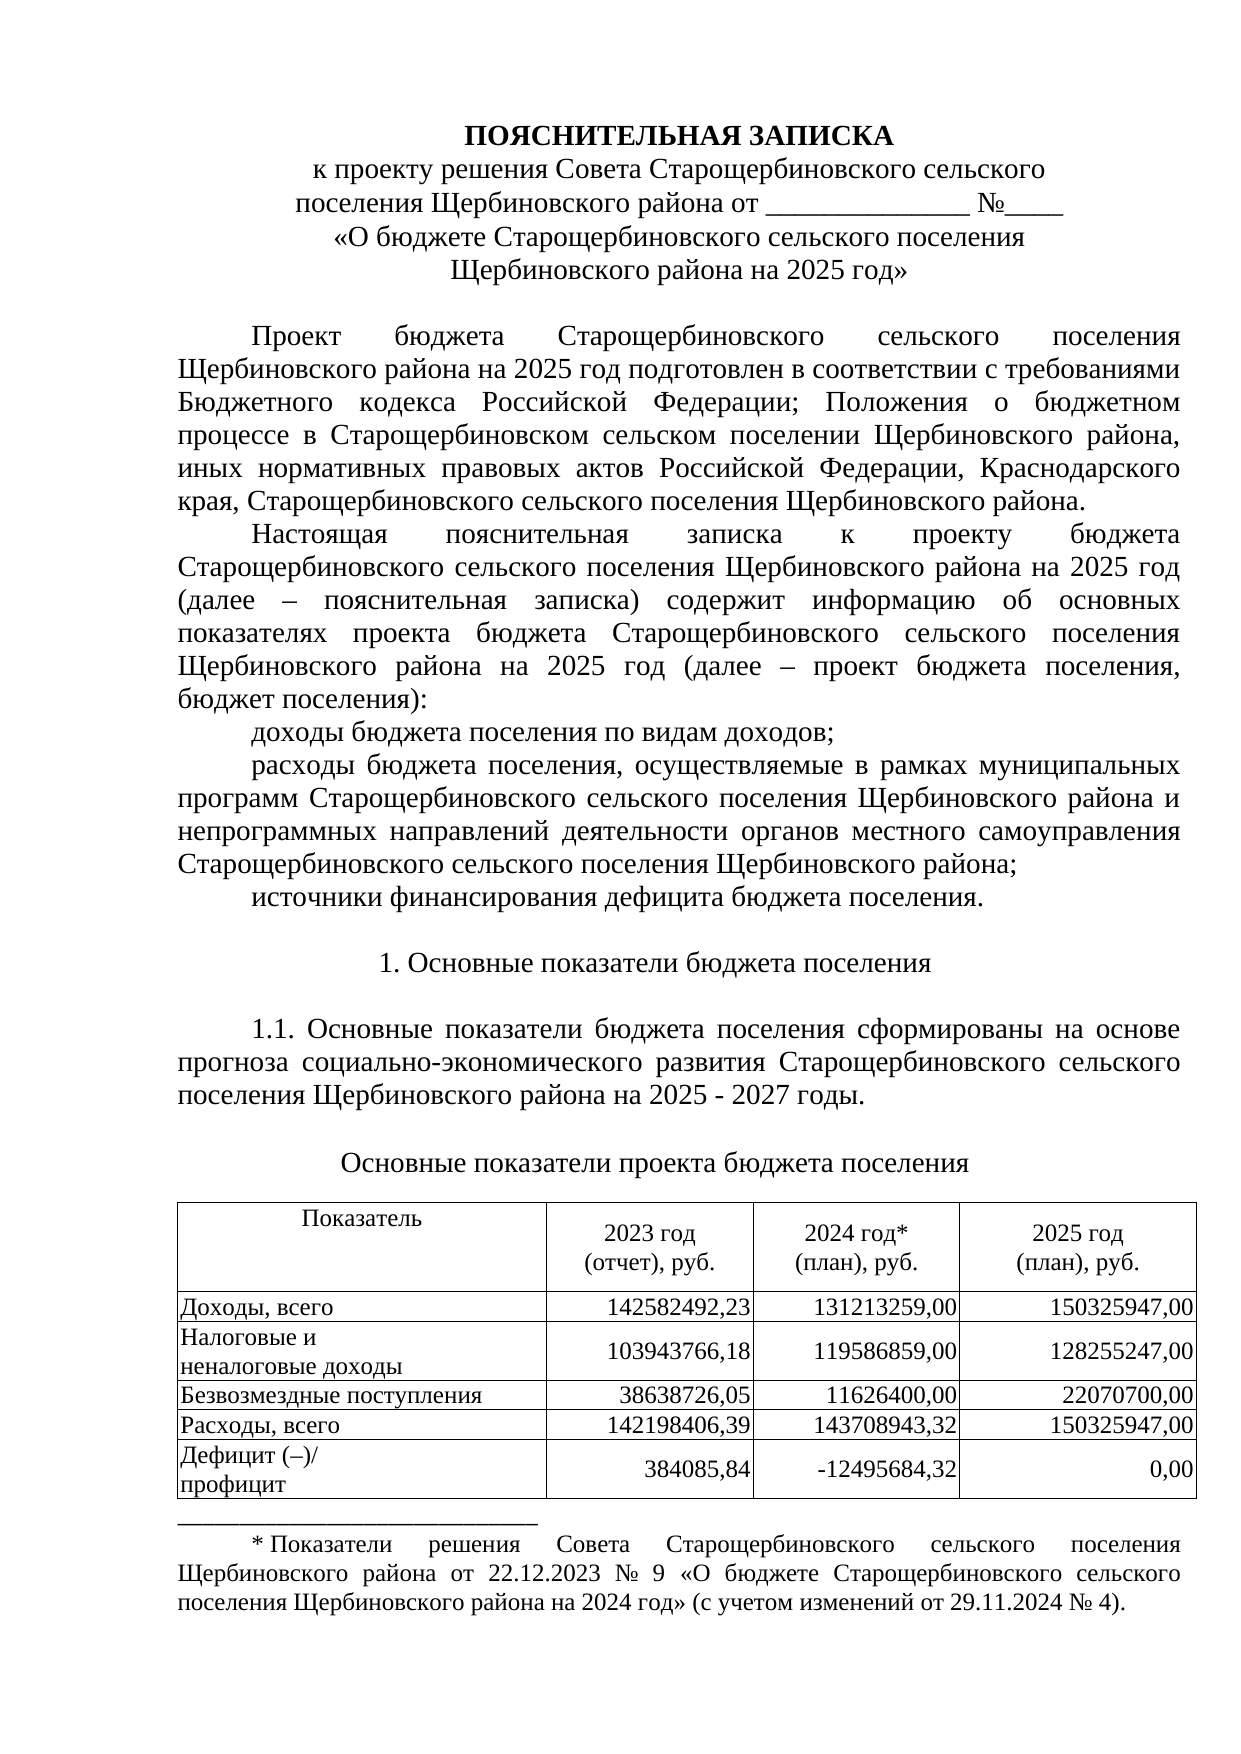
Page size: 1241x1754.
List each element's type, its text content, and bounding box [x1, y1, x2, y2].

table_cell 22070700,00 [960, 1381, 1196, 1409]
text _____________________________ [177, 1499, 1181, 1529]
table_header 2025 год (план), руб. [960, 1203, 1196, 1291]
title * Показатели решения Совета Старощербиновского сельского поселения Щербиновского района от 22.12.2023 № 9 «О бюджете Старощербиновского сельского поселения Щербиновского района на 2024 год» (с учетом изменений от 29.11.2024 № 4). [177, 1529, 1181, 1615]
text поселения Щербиновского района от ______________ №____ [177, 185, 1181, 219]
table_cell Безвозмездные поступления [178, 1381, 546, 1409]
table_header 2024 год* (план), руб. [754, 1203, 959, 1291]
table_cell -12495684,32 [754, 1440, 959, 1498]
table_header 2023 год (отчет), руб. [547, 1203, 753, 1291]
table_cell 128255247,00 [960, 1322, 1196, 1379]
table_cell 142198406,39 [547, 1410, 753, 1439]
table_cell 150325947,00 [960, 1410, 1196, 1439]
text расходы бюджета поселения, осуществляемые в рамках муниципальных программ Старощербиновского сельского поселения Щербиновского района и непрограммных направлений деятельности органов местного самоуправления Старощербиновского сельского поселения Щербиновского района; [177, 748, 1181, 880]
text Щербиновского района на 2025 год» [177, 252, 1181, 286]
table_cell 143708943,32 [754, 1410, 959, 1439]
table_header Показатель [178, 1203, 546, 1291]
text «О бюджете Старощербиновского сельского поселения [177, 219, 1181, 252]
table_cell 142582492,23 [547, 1292, 753, 1321]
table_cell 150325947,00 [960, 1292, 1196, 1321]
text Проект бюджета Старощербиновского сельского поселения Щербиновского района на 2025 год подготовлен в соответствии с требованиями Бюджетного кодекса Российской Федерации; Положения о бюджетном процессе в Старощербиновском сельском поселении Щербиновского района, иных нормативных правовых актов Российской Федерации, Краснодарского края, Старощербиновского сельского поселения Щербиновского района. [177, 319, 1181, 517]
table_cell 384085,84 [547, 1440, 753, 1498]
table_cell 0,00 [960, 1440, 1196, 1498]
text доходы бюджета поселения по видам доходов; [177, 715, 1181, 748]
table_cell Доходы, всего [178, 1292, 546, 1321]
table_cell 38638726,05 [547, 1381, 753, 1409]
text к проекту решения Совета Старощербиновского сельского [177, 152, 1181, 185]
text Настоящая пояснительная записка к проекту бюджета Старощербиновского сельского поселения Щербиновского района на 2025 год (далее – пояснительная записка) содержит информацию об основных показателях проекта бюджета Старощербиновского сельского поселения Щербиновского района на 2025 год (далее – проект бюджета поселения, бюджет поселения): [177, 517, 1181, 715]
table_cell Налоговые и неналоговые доходы [178, 1322, 546, 1379]
table_cell 131213259,00 [754, 1292, 959, 1321]
table_cell 119586859,00 [754, 1322, 959, 1379]
table_cell 103943766,18 [547, 1322, 753, 1379]
table_cell 11626400,00 [754, 1381, 959, 1409]
text 1.1. Основные показатели бюджета поселения сформированы на основе прогноза социально-экономического развития Старощербиновского сельского поселения Щербиновского района на 2025 - 2027 годы. [177, 1012, 1181, 1111]
table_cell Дефицит (–)/ профицит [178, 1440, 546, 1498]
table_cell Расходы, всего [178, 1410, 546, 1439]
text 1. Основные показатели бюджета поселения [177, 946, 1133, 979]
text Основные показатели проекта бюджета поселения [177, 1145, 1133, 1178]
text источники финансирования дефицита бюджета поселения. [177, 880, 1133, 913]
text ПОЯСНИТЕЛЬНАЯ ЗАПИСКА [177, 118, 1181, 152]
